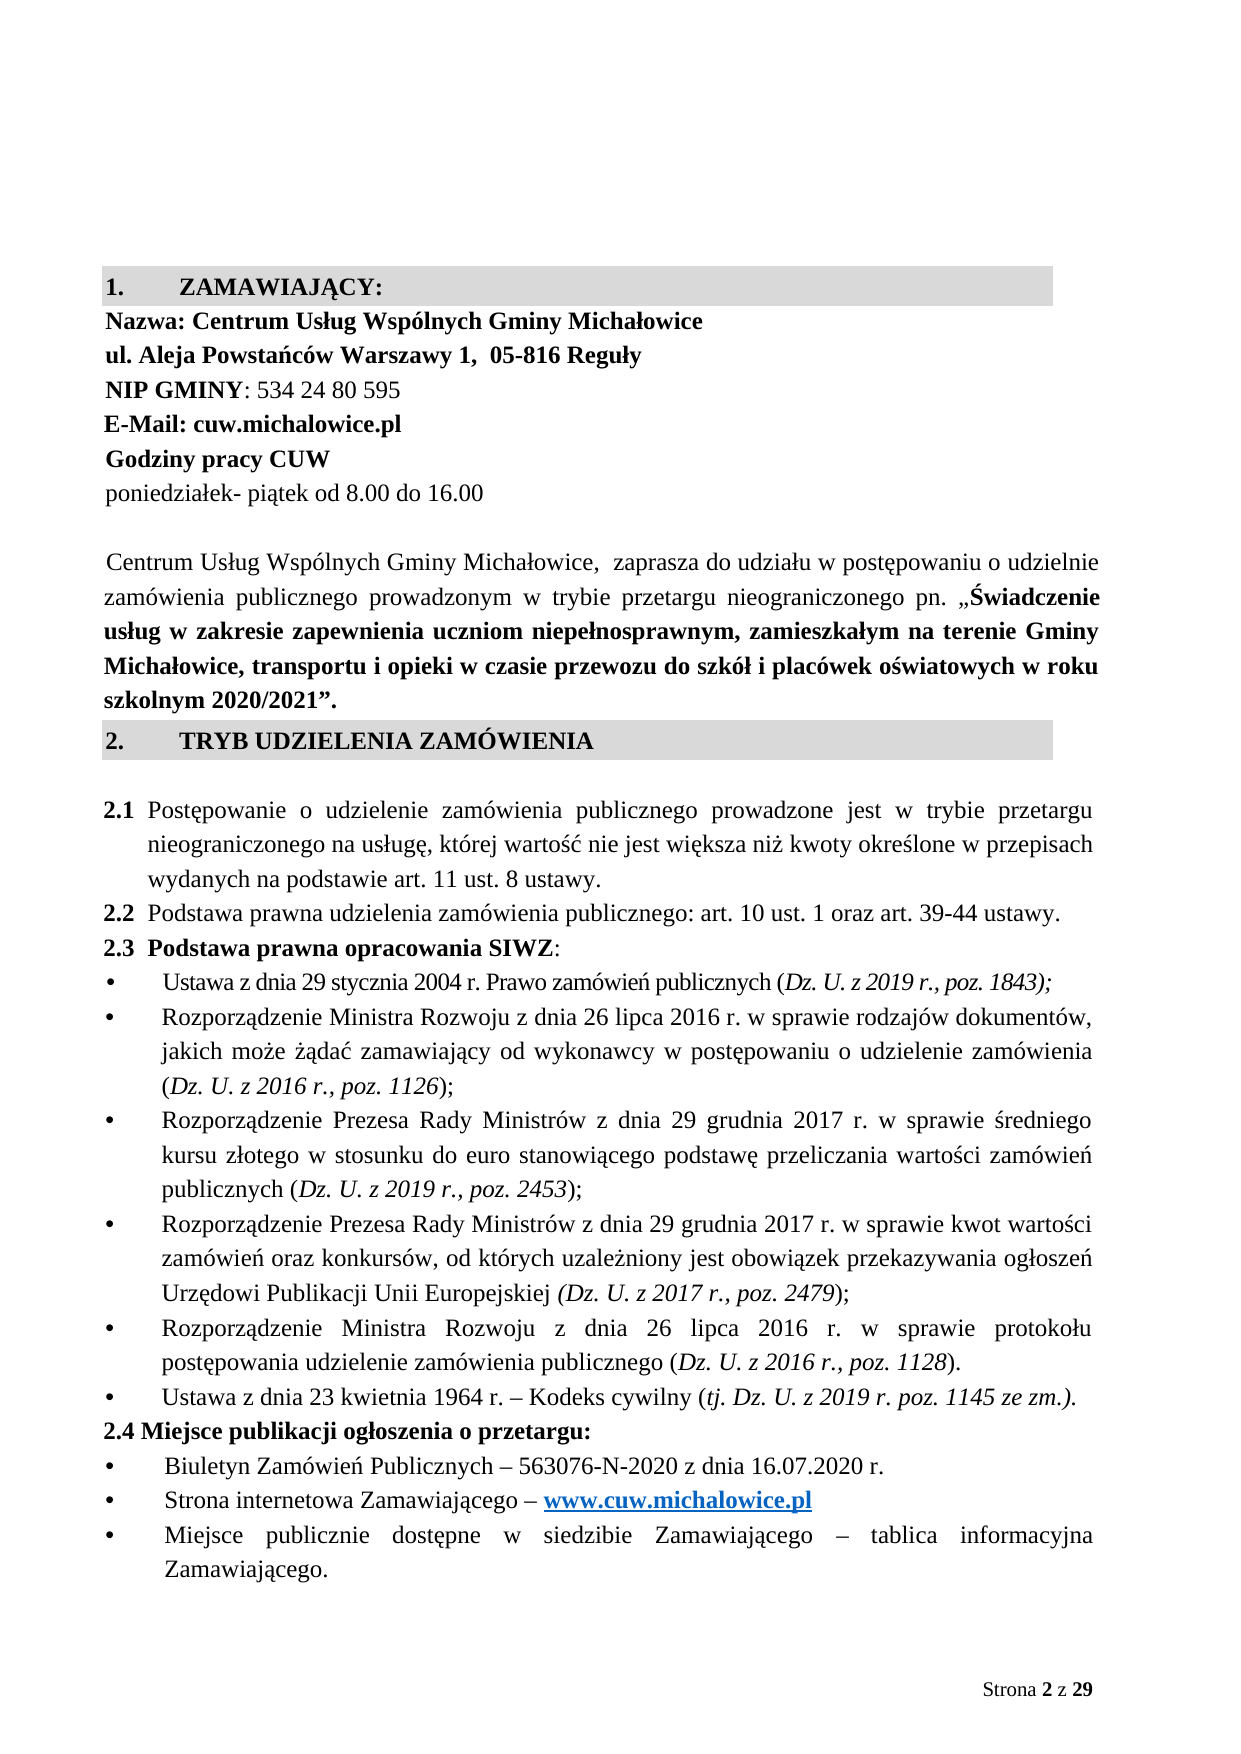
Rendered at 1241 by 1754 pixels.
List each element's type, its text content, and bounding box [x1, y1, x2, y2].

list Ustawa z dnia 23 kwietnia 1964 r. – Kodeks cywilny (tj. Dz. U. z 2019 r. poz. 1145 ze zm.). [105, 1382, 1093, 1410]
list Podstawa prawna opracowania SIWZ: [103, 933, 1093, 962]
list Rozporządzenie Ministra Rozwoju z dnia 26 lipca 2016 r. w sprawie protokołu postępowania udzielenie zamówienia publicznego (Dz. U. z 2016 r., poz. 1128). [105, 1312, 1093, 1376]
table_header TRYB UDZIELENIA ZAMÓWIENIA [179, 720, 1053, 760]
text poniedziałek- piątek od 8.00 do 16.00 [105, 478, 1099, 507]
list Rozporządzenie Ministra Rozwoju z dnia 26 lipca 2016 r. w sprawie rodzajów dokumentów, jakich może żądać zamawiający od wykonawcy w postępowaniu o udzielenie zamówienia (Dz. U. z 2016 r., poz. 1126); [105, 1002, 1093, 1100]
list Biuletyn Zamówień Publicznych – 563076-N-2020 z dnia 16.07.2020 r. [105, 1451, 1093, 1479]
list Strona internetowa Zamawiającego – www.cuw.michalowice.pl [105, 1485, 1093, 1514]
table_header ZAMAWIAJĄCY: [179, 266, 1053, 306]
table_header 2. [102, 720, 179, 760]
list Rozporządzenie Prezesa Rady Ministrów z dnia 29 grudnia 2017 r. w sprawie kwot wartości zamówień oraz konkursów, od których uzależniony jest obowiązek przekazywania ogłoszeń Urzędowi Publikacji Unii Europejskiej (Dz. U. z 2017 r., poz. 2479); [105, 1209, 1093, 1307]
list Miejsce publikacji ogłoszenia o przetargu: [103, 1416, 1099, 1445]
list Ustawa z dnia 29 stycznia 2004 r. Prawo zamówień publicznych (Dz. U. z 2019 r., poz. 1843); [106, 967, 1099, 996]
text E-Mail: cuw.michalowice.pl [104, 409, 1099, 438]
text NIP GMINY: 534 24 80 595 [105, 375, 1093, 404]
list Postępowanie o udzielenie zamówienia publicznego prowadzone jest w trybie przetargu nieograniczonego na usługę, której wartość nie jest większa niż kwoty określone w przepisach wydanych na podstawie art. 11 ust. 8 ustawy. [103, 795, 1093, 893]
list Podstawa prawna udzielenia zamówienia publicznego: art. 10 ust. 1 oraz art. 39-44 ustawy. [103, 898, 1093, 927]
list Rozporządzenie Prezesa Rady Ministrów z dnia 29 grudnia 2017 r. w sprawie średniego kursu złotego w stosunku do euro stanowiącego podstawę przeliczania wartości zamówień publicznych (Dz. U. z 2019 r., poz. 2453); [105, 1105, 1093, 1203]
text Godziny pracy CUW [105, 444, 1099, 473]
text ul. Aleja Powstańców Warszawy 1, 05-816 Reguły [105, 341, 1099, 369]
text Centrum Usług Wspólnych Gminy Michałowice, zaprasza do udziału w postępowaniu o udzielnie zamówienia publicznego prowadzonym w trybie przetargu nieograniczonego pn. „Świadczenie usług w zakresie zapewnienia uczniom niepełnosprawnym, zamieszkałym na terenie Gminy Michałowice, transportu i opieki w czasie przewozu do szkół i placówek oświatowych w roku szkolnym 2020/2021”. [104, 547, 1100, 714]
list Miejsce publicznie dostępne w siedzibie Zamawiającego – tablica informacyjna Zamawiającego. [105, 1520, 1093, 1583]
table_header 1. [102, 266, 179, 306]
text Nazwa: Centrum Usług Wspólnych Gminy Michałowice [105, 306, 1099, 335]
